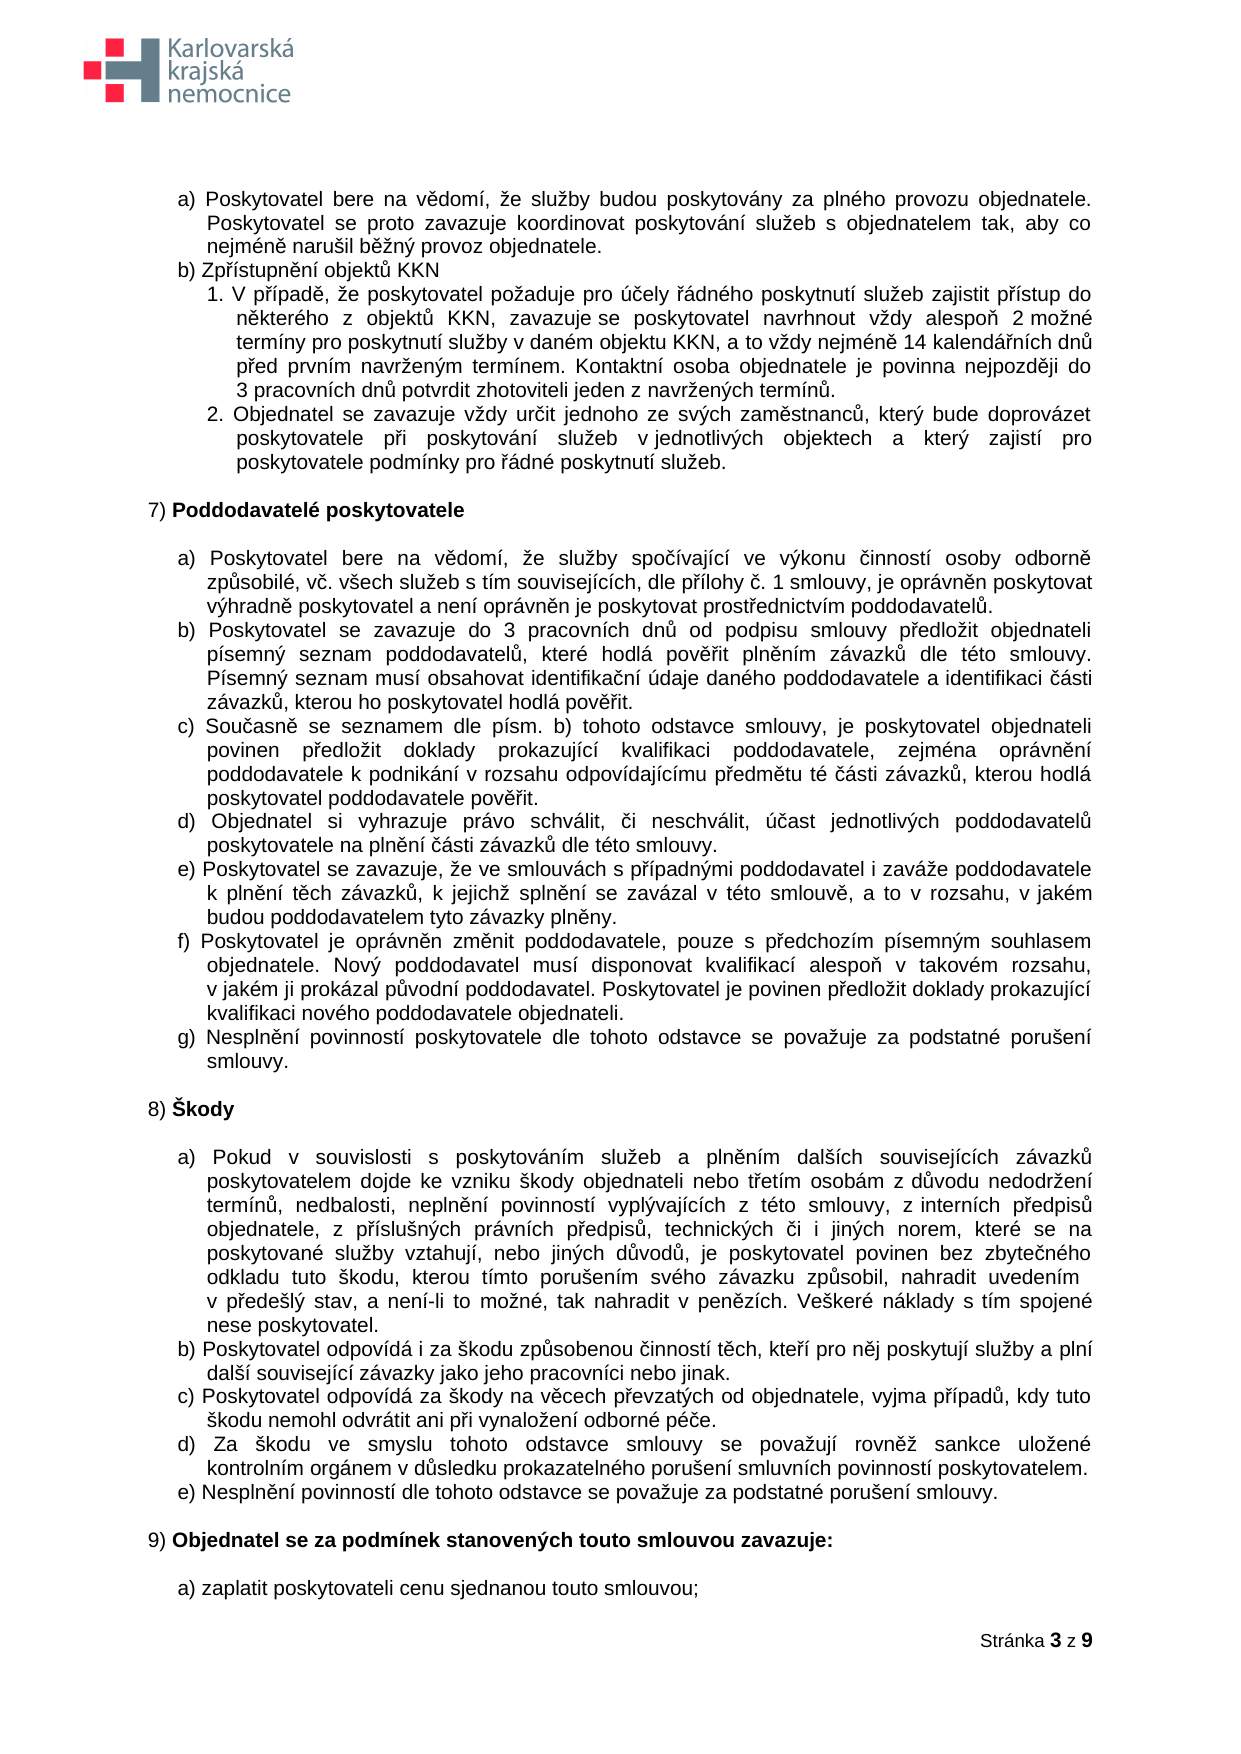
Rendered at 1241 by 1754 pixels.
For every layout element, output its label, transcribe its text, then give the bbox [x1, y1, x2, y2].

text a) Pokud v souvislosti s poskytováním služeb a plněním dalších souvisejících závazků poskytovatelem dojde ke vzniku škody objednateli nebo třetím osobám z důvodu nedodržení termínů, nedbalosti, neplnění povinností vyplývajících z této smlouvy, z interních předpisů objednatele, z příslušných právních předpisů, technických či i jiných norem, které se na poskytované služby vztahují, nebo jiných důvodů, je poskytovatel povinen bez zbytečného odkladu tuto škodu, kterou tímto porušením svého závazku způsobil, nahradit uvedením v předešlý stav, a není-li to možné, tak nahradit v penězích. Veškeré náklady s tím spojené nese poskytovatel. [177, 1145, 1093, 1336]
picture [83, 38, 297, 103]
text g) Nesplnění povinností poskytovatele dle tohoto odstavce se považuje za podstatné porušení smlouvy. [177, 1025, 1093, 1073]
text c) Současně se seznamem dle písm. b) tohoto odstavce smlouvy, je poskytovatel objednateli povinen předložit doklady prokazující kvalifikaci poddodavatele, zejména oprávnění poddodavatele k podnikání v rozsahu odpovídajícímu předmětu té části závazků, kterou hodlá poskytovatel poddodavatele pověřit. [177, 713, 1093, 809]
text d) Za škodu ve smyslu tohoto odstavce smlouvy se považují rovněž sankce uložené kontrolním orgánem v důsledku prokazatelného porušení smluvních povinností poskytovatelem. [177, 1432, 1093, 1480]
text b) Poskytovatel odpovídá i za škodu způsobenou činností těch, kteří pro něj poskytují služby a plní další související závazky jako jeho pracovníci nebo jinak. [177, 1336, 1093, 1384]
text 1. V případě, že poskytovatel požaduje pro účely řádného poskytnutí služeb zajistit přístup do některého z objektů KKN, zavazuje se poskytovatel navrhnout vždy alespoň 2 možné termíny pro poskytnutí služby v daném objektu KKN, a to vždy nejméně 14 kalendářních dnů před prvním navrženým termínem. Kontaktní osoba objednatele je povinna nejpozději do 3 pracovních dnů potvrdit zhotoviteli jeden z navržených termínů. [207, 282, 1093, 402]
text 9) Objednatel se za podmínek stanovených touto smlouvou zavazuje: [148, 1528, 1093, 1552]
text f) Poskytovatel je oprávněn změnit poddodavatele, pouze s předchozím písemným souhlasem objednatele. Nový poddodavatel musí disponovat kvalifikací alespoň v takovém rozsahu, v jakém ji prokázal původní poddodavatel. Poskytovatel je povinen předložit doklady prokazující kvalifikaci nového poddodavatele objednateli. [177, 929, 1093, 1025]
text d) Objednatel si vyhrazuje právo schválit, či neschválit, účast jednotlivých poddodavatelů poskytovatele na plnění části závazků dle této smlouvy. [177, 809, 1093, 857]
text 7) Poddodavatelé poskytovatele [148, 498, 1093, 522]
text 2. Objednatel se zavazuje vždy určit jednoho ze svých zaměstnanců, který bude doprovázet poskytovatele při poskytování služeb v jednotlivých objektech a který zajistí pro poskytovatele podmínky pro řádné poskytnutí služeb. [207, 402, 1093, 474]
text b) Zpřístupnění objektů KKN [177, 258, 1093, 282]
text 8) Škody [148, 1097, 1093, 1121]
text a) Poskytovatel bere na vědomí, že služby budou poskytovány za plného provozu objednatele. Poskytovatel se proto zavazuje koordinovat poskytování služeb s objednatelem tak, aby co nejméně narušil běžný provoz objednatele. [177, 186, 1093, 258]
text e) Poskytovatel se zavazuje, že ve smlouvách s případnými poddodavatel i zaváže poddodavatele k plnění těch závazků, k jejichž splnění se zavázal v této smlouvě, a to v rozsahu, v jakém budou poddodavatelem tyto závazky plněny. [177, 857, 1093, 929]
text a) zaplatit poskytovateli cenu sjednanou touto smlouvou; [177, 1576, 1093, 1600]
text e) Nesplnění povinností dle tohoto odstavce se považuje za podstatné porušení smlouvy. [177, 1480, 1093, 1504]
text b) Poskytovatel se zavazuje do 3 pracovních dnů od podpisu smlouvy předložit objednateli písemný seznam poddodavatelů, které hodlá pověřit plněním závazků dle této smlouvy. Písemný seznam musí obsahovat identifikační údaje daného poddodavatele a identifikaci části závazků, kterou ho poskytovatel hodlá pověřit. [177, 618, 1093, 713]
text c) Poskytovatel odpovídá za škody na věcech převzatých od objednatele, vyjma případů, kdy tuto škodu nemohl odvrátit ani při vynaložení odborné péče. [177, 1384, 1093, 1432]
text a) Poskytovatel bere na vědomí, že služby spočívající ve výkonu činností osoby odborně způsobilé, vč. všech služeb s tím souvisejících, dle přílohy č. 1 smlouvy, je oprávněn poskytovat výhradně poskytovatel a není oprávněn je poskytovat prostřednictvím poddodavatelů. [177, 546, 1093, 618]
